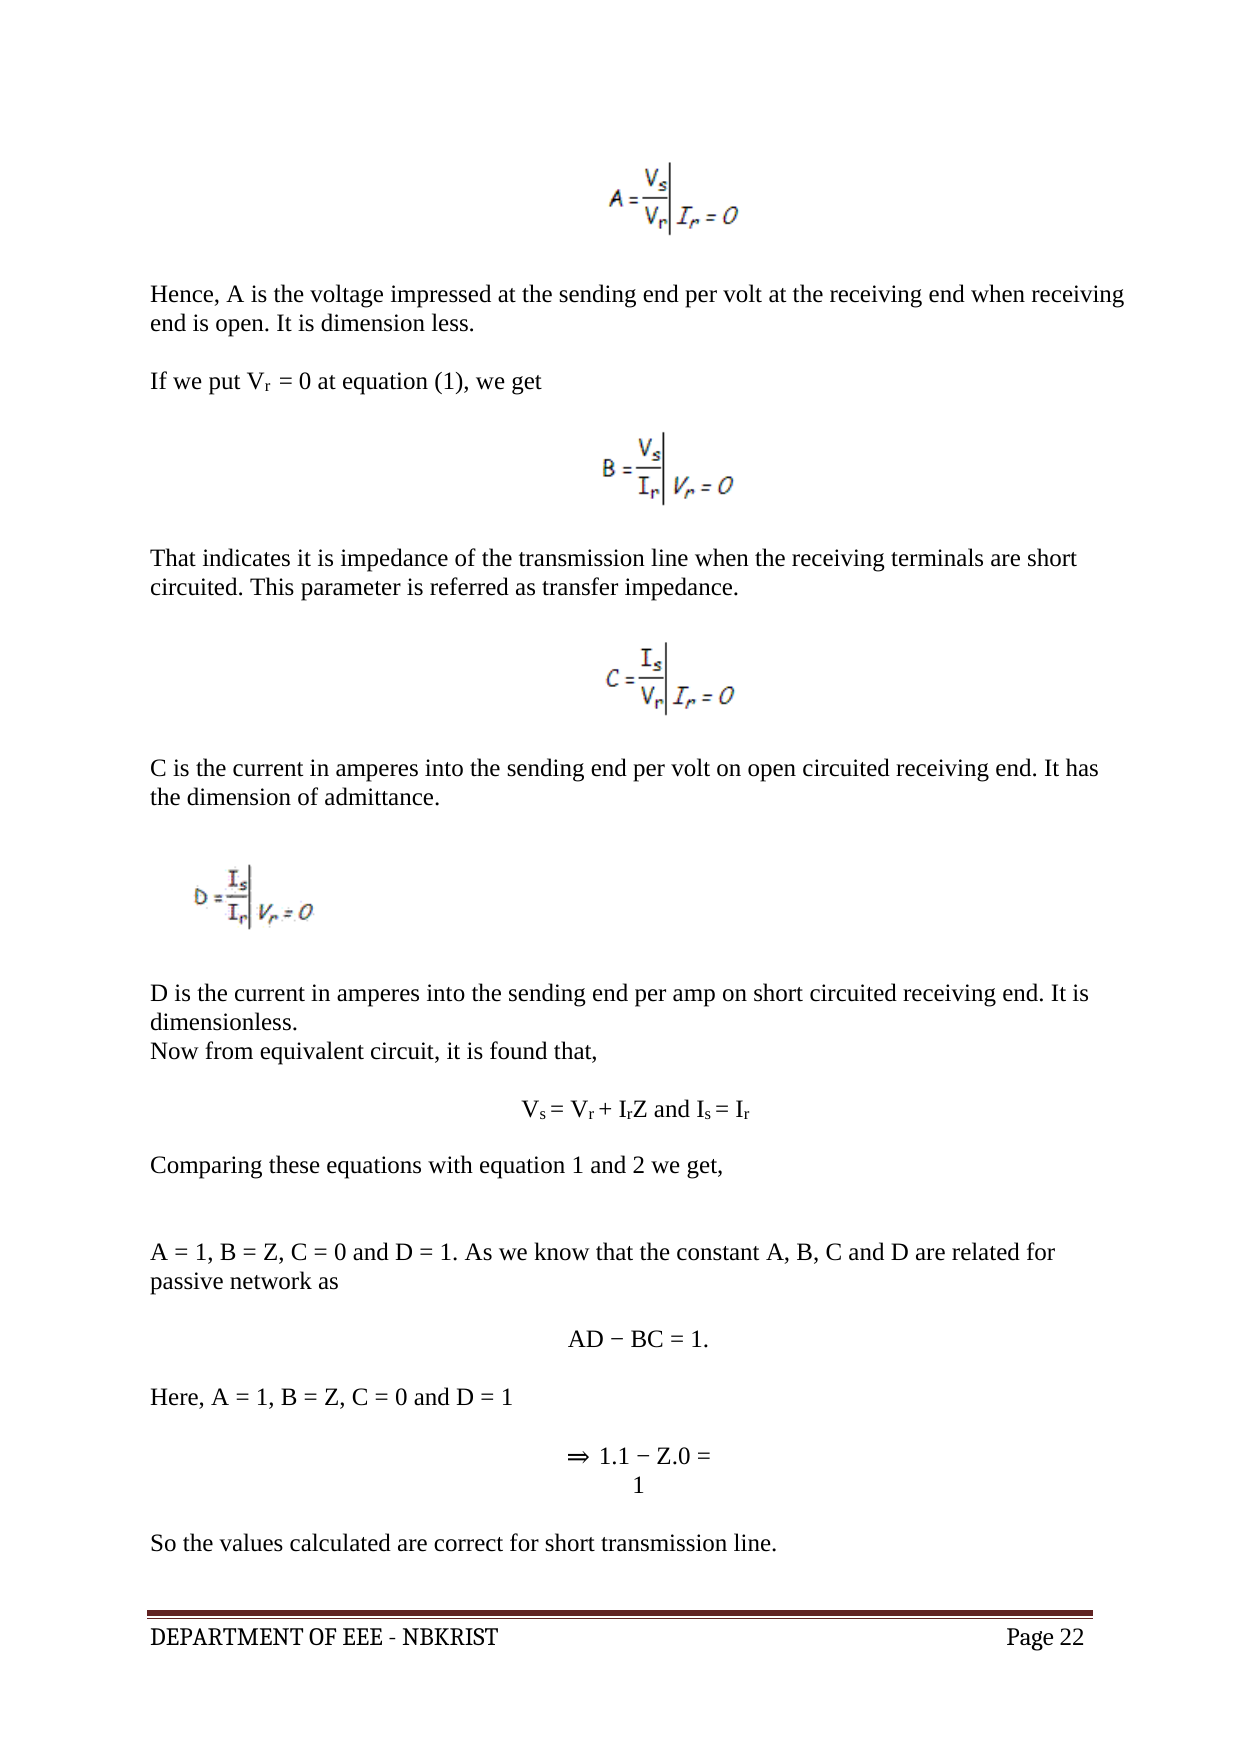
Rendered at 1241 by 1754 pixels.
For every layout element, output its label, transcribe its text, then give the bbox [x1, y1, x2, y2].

picture [150, 423, 777, 518]
text ⇒ 1.1 − Z.0 = 1 [557, 1440, 719, 1499]
text C is the current in amperes into the sending end per volt on open circuited receiving end. It has the dimension of admittance. [150, 753, 1101, 810]
text So the values calculated are correct for short transmission line. [150, 1528, 1126, 1557]
picture [150, 147, 760, 251]
text A = 1, B = Z, C = 0 and D = 1. As we know that the constant A, B, C and D are related for passive network as [150, 1237, 1057, 1295]
text Vs = Vr + IrZ and Is = Ir Comparing these equations with equation 1 and 2 we get, [150, 1094, 859, 1179]
picture [150, 840, 335, 953]
text That indicates it is impedance of the transmission line when the receiving terminals are short circuited. This parameter is referred as transfer impedance. [150, 543, 1079, 601]
text If we put Vr = 0 at equation (1), we get [150, 366, 1126, 395]
text Here, A = 1, B = Z, C = 0 and D = 1 [150, 1382, 1126, 1411]
text Hence, A is the voltage impressed at the sending end per volt at the receiving end when receiving end is open. It is dimension less. [150, 279, 1126, 337]
picture [150, 630, 767, 728]
text AD − BC = 1. [557, 1324, 719, 1353]
text D is the current in amperes into the sending end per amp on short circuited receiving end. It is dimensionless. [150, 978, 1091, 1036]
text Now from equivalent circuit, it is found that, [150, 1036, 1126, 1064]
